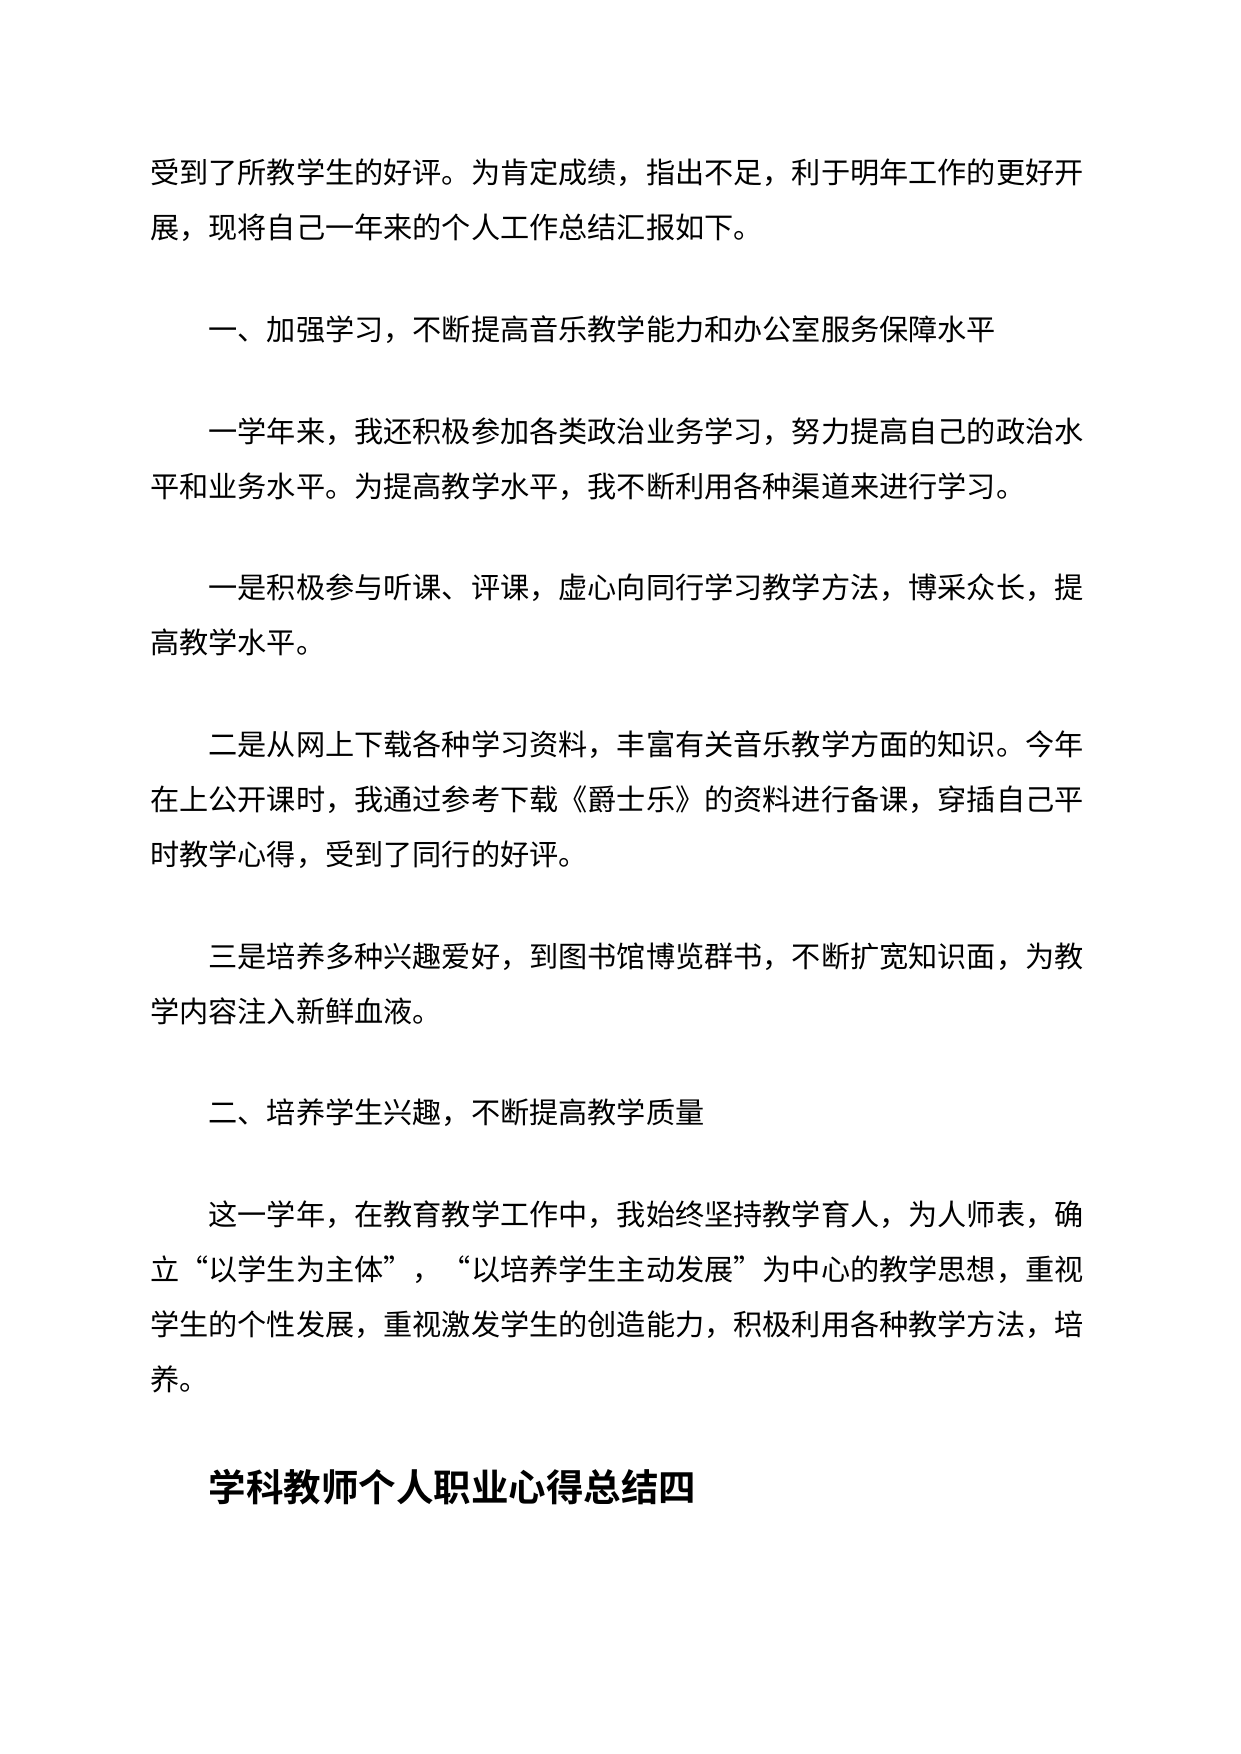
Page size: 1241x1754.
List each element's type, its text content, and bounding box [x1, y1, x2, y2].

text 三是培养多种兴趣爱好，到图书馆博览群书，不断扩宽知识面，为教学内容注入新鲜血液。 [150, 933, 1090, 1031]
text 二、培养学生兴趣，不断提高教学质量 [150, 1090, 1090, 1132]
text 一、加强学习，不断提高音乐教学能力和办公室服务保障水平 [150, 307, 1090, 349]
text 学科教师个人职业心得总结四 [150, 1458, 1090, 1512]
text 一学年来，我还积极参加各类政治业务学习，努力提高自己的政治水平和业务水平。为提高教学水平，我不断利用各种渠道来进行学习。 [150, 408, 1090, 506]
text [150, 150, 1090, 247]
text 这一学年，在教育教学工作中，我始终坚持教学育人，为人师表，确立“以学生为主体”，“以培养学生主动发展”为中心的教学思想，重视学生的个性发展，重视激发学生的创造能力，积极利用各种教学方法，培养。 [150, 1192, 1090, 1399]
text 一是积极参与听课、评课，虚心向同行学习教学方法，博采众长，提高教学水平。 [150, 565, 1090, 662]
text 二是从网上下载各种学习资料，丰富有关音乐教学方面的知识。今年在上公开课时，我通过参考下载《爵士乐》的资料进行备课，穿插自己平时教学心得，受到了同行的好评。 [150, 722, 1090, 874]
